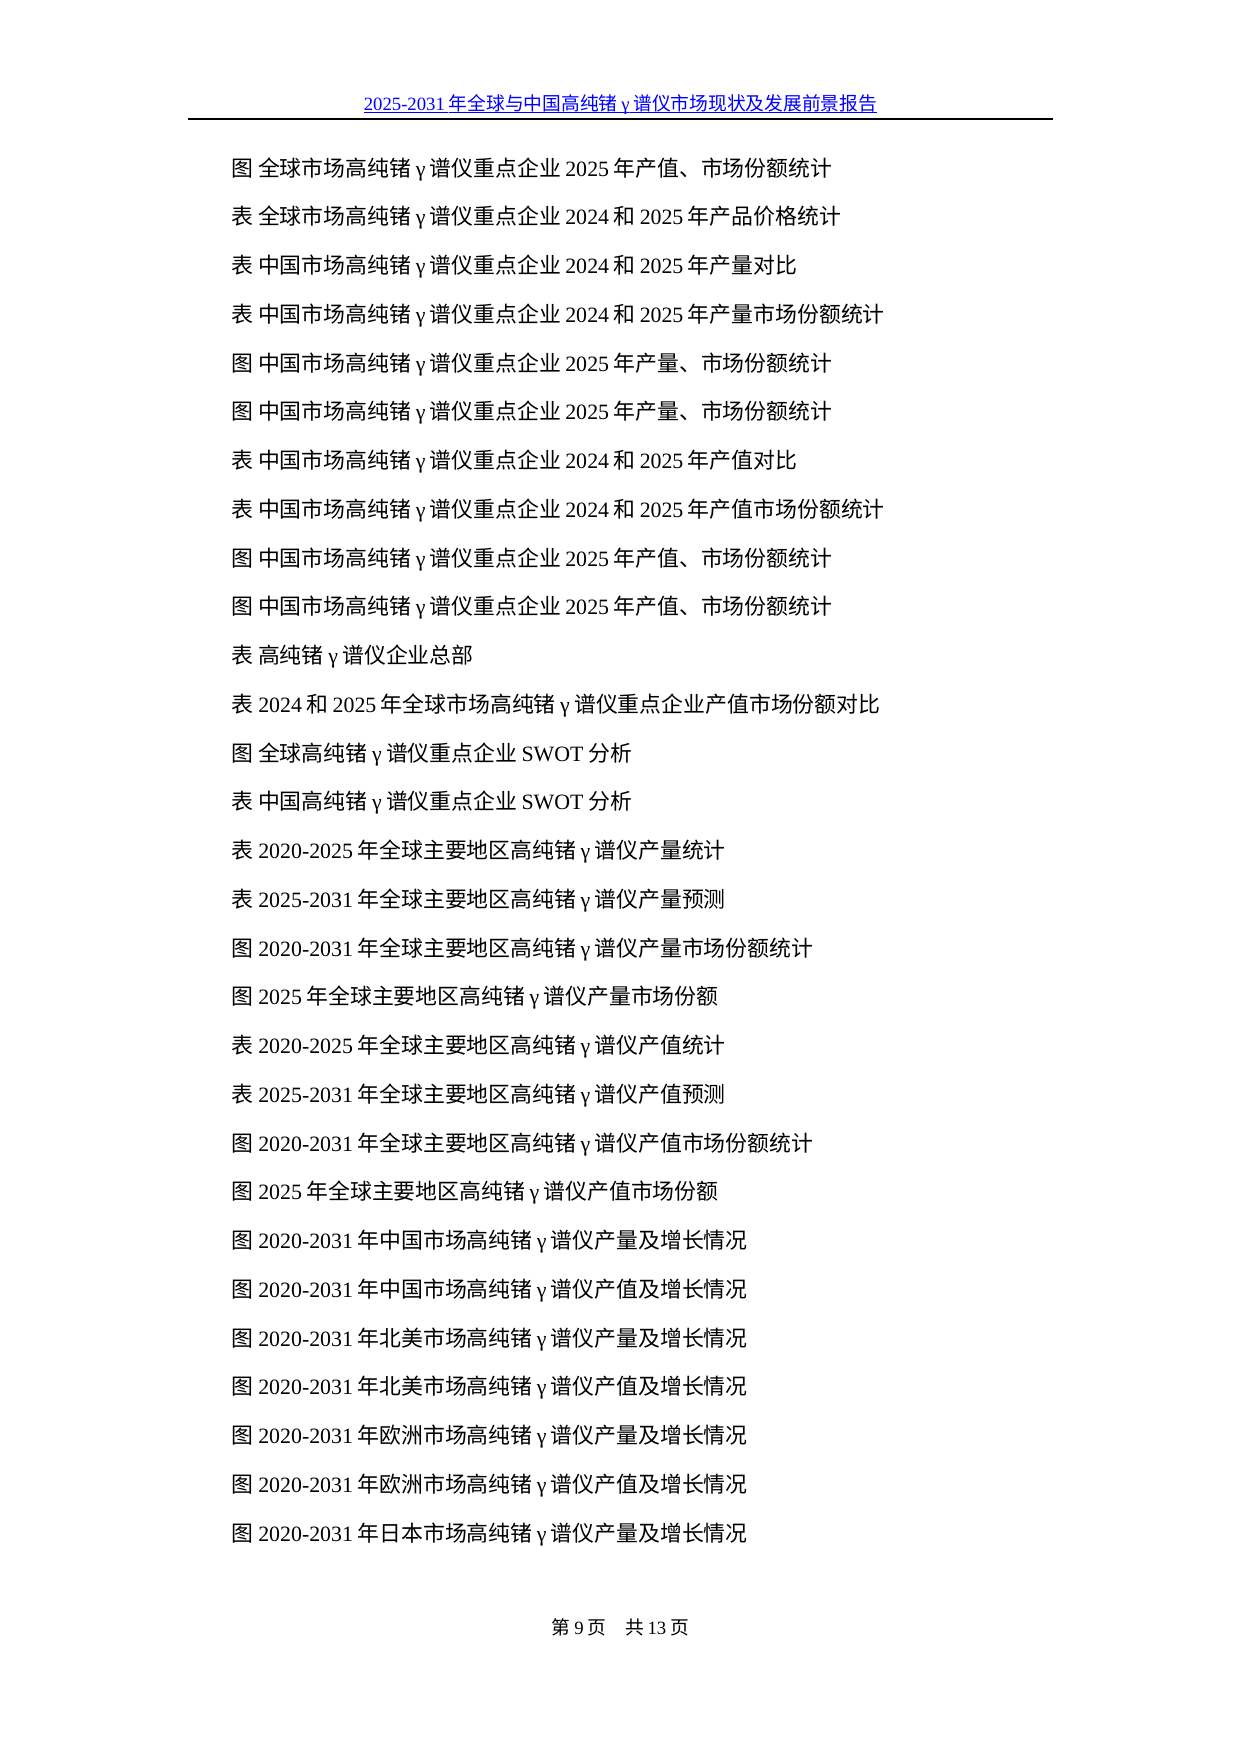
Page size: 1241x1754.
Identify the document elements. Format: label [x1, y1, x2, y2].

text [187, 150, 1053, 1548]
